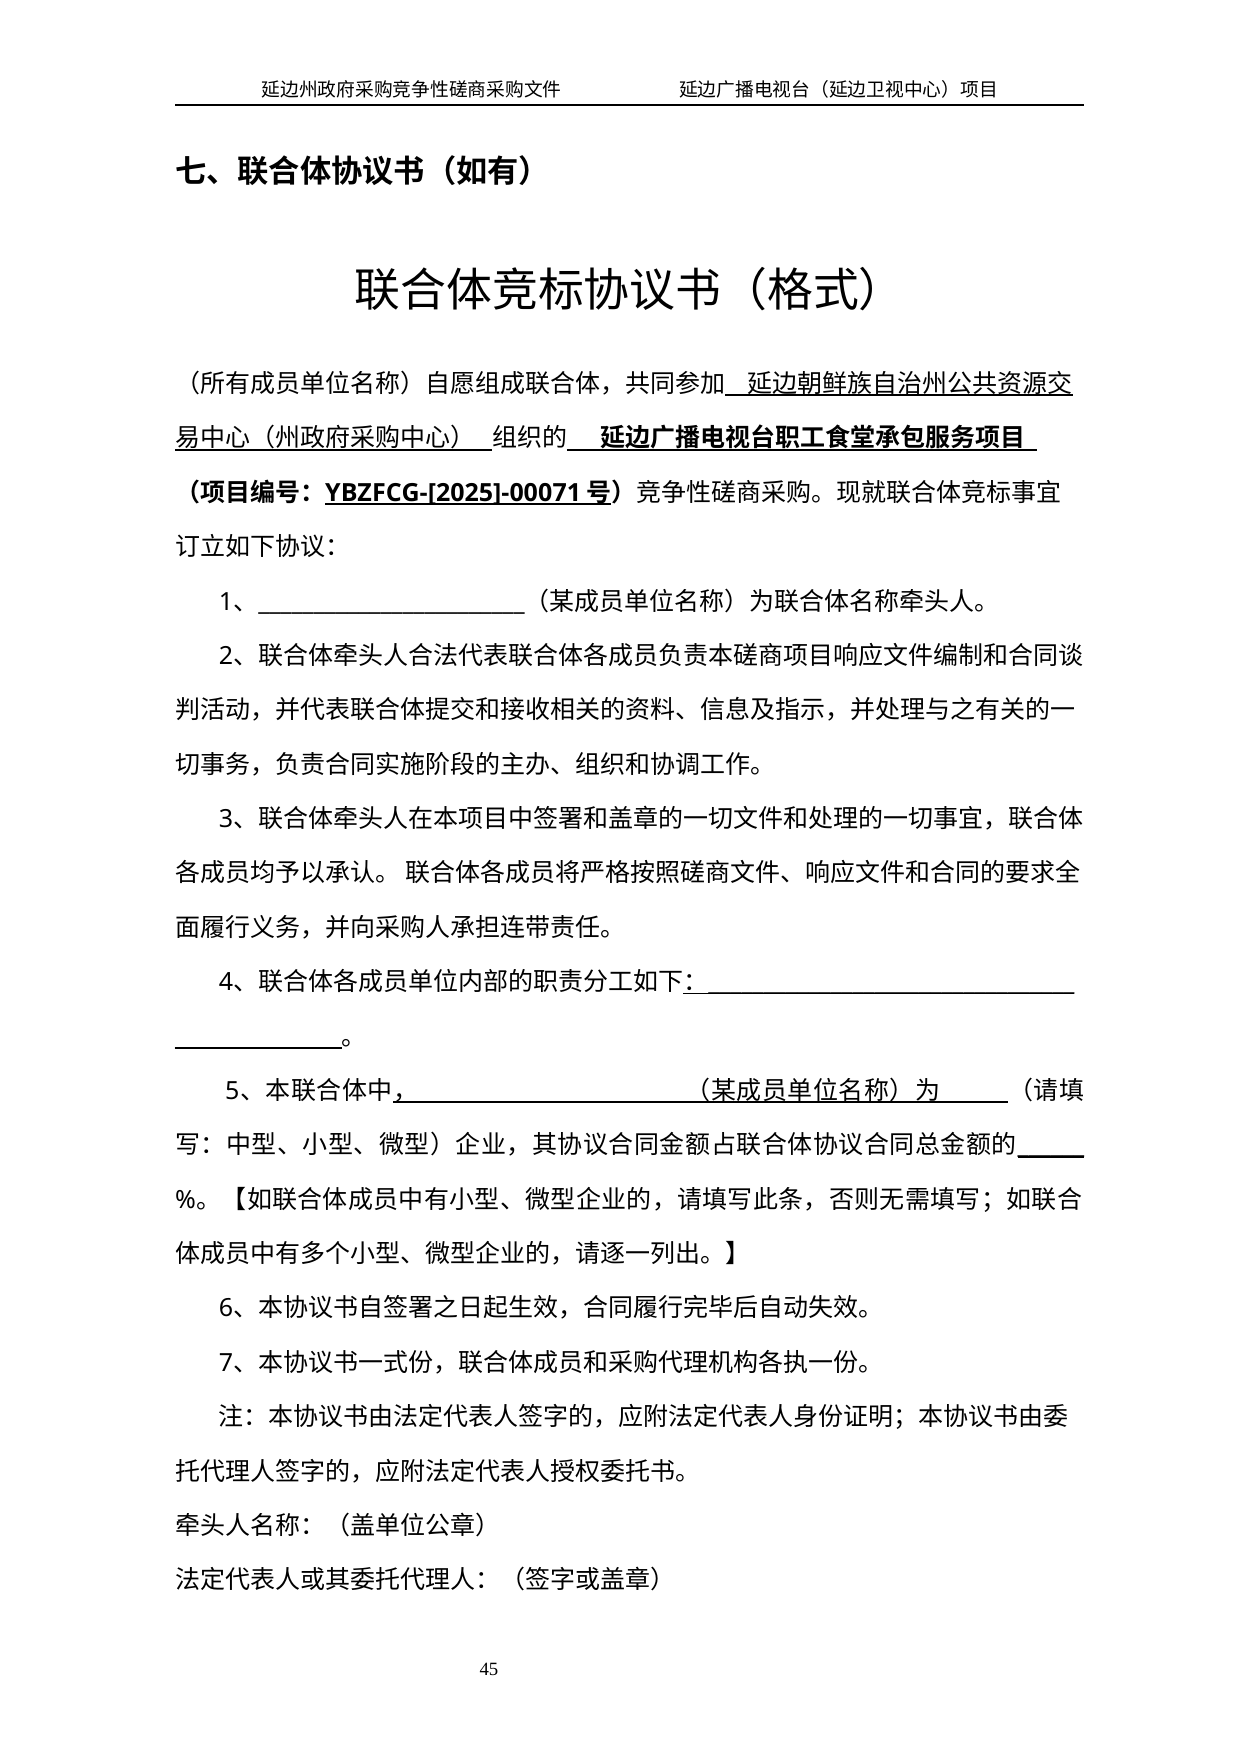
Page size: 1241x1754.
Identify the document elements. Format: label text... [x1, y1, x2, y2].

text 1、________________________（某成员单位名称）为联合体名称牵头人。 [175, 581, 1084, 617]
text 3、联合体牵头人在本项目中签署和盖章的一切文件和处理的一切事宜，联合体各成员均予以承认。 联合体各成员将严格按照磋商文件、响应文件和合同的要求全面履行义务，并向采购人承担连带责任。 [175, 798, 1084, 943]
text 牵头人名称：（盖单位公章） [175, 1505, 1084, 1542]
text （所有成员单位名称）自愿组成联合体，共同参加 延边朝鲜族自治州公共资源交易中心（州政府采购中心） 组织的 延边广播电视台职工食堂承包服务项目 （项目编号：YBZFCG-[2025]-00071号）竞争性磋商采购。现就联合体竞标事宜订立如下协议： [175, 363, 1084, 563]
text 联合体竞标协议书（格式） [175, 256, 1084, 319]
text 法定代表人或其委托代理人：（签字或盖章） [175, 1560, 1084, 1596]
text 7、本协议书一式份，联合体成员和采购代理机构各执一份。 [175, 1342, 1084, 1378]
text 5、本联合体中，________________________（某成员单位名称）为______（请填写：中型、小型、微型）企业，其协议合同金额占联合体协议合同总金额的______%。【如联合体成员中有小型、微型企业的，请填写此条，否则无需填写；如联合体成员中有多个小型、微型企业的，请逐一列出。】 [175, 1070, 1084, 1270]
text 2、联合体牵头人合法代表联合体各成员负责本磋商项目响应文件编制和合同谈判活动，并代表联合体提交和接收相关的资料、信息及指示，并处理与之有关的一切事务，负责合同实施阶段的主办、组织和协调工作。 [175, 635, 1084, 780]
text 注：本协议书由法定代表人签字的，应附法定代表人身份证明；本协议书由委托代理人签字的，应附法定代表人授权委托书。 [175, 1397, 1084, 1487]
text 6、本协议书自签署之日起生效，合同履行完毕后自动失效。 [175, 1288, 1084, 1324]
text 七、联合体协议书（如有） [175, 139, 1084, 194]
text 4、联合体各成员单位内部的职责分工如下：________________________________________________。 [175, 962, 1084, 1052]
